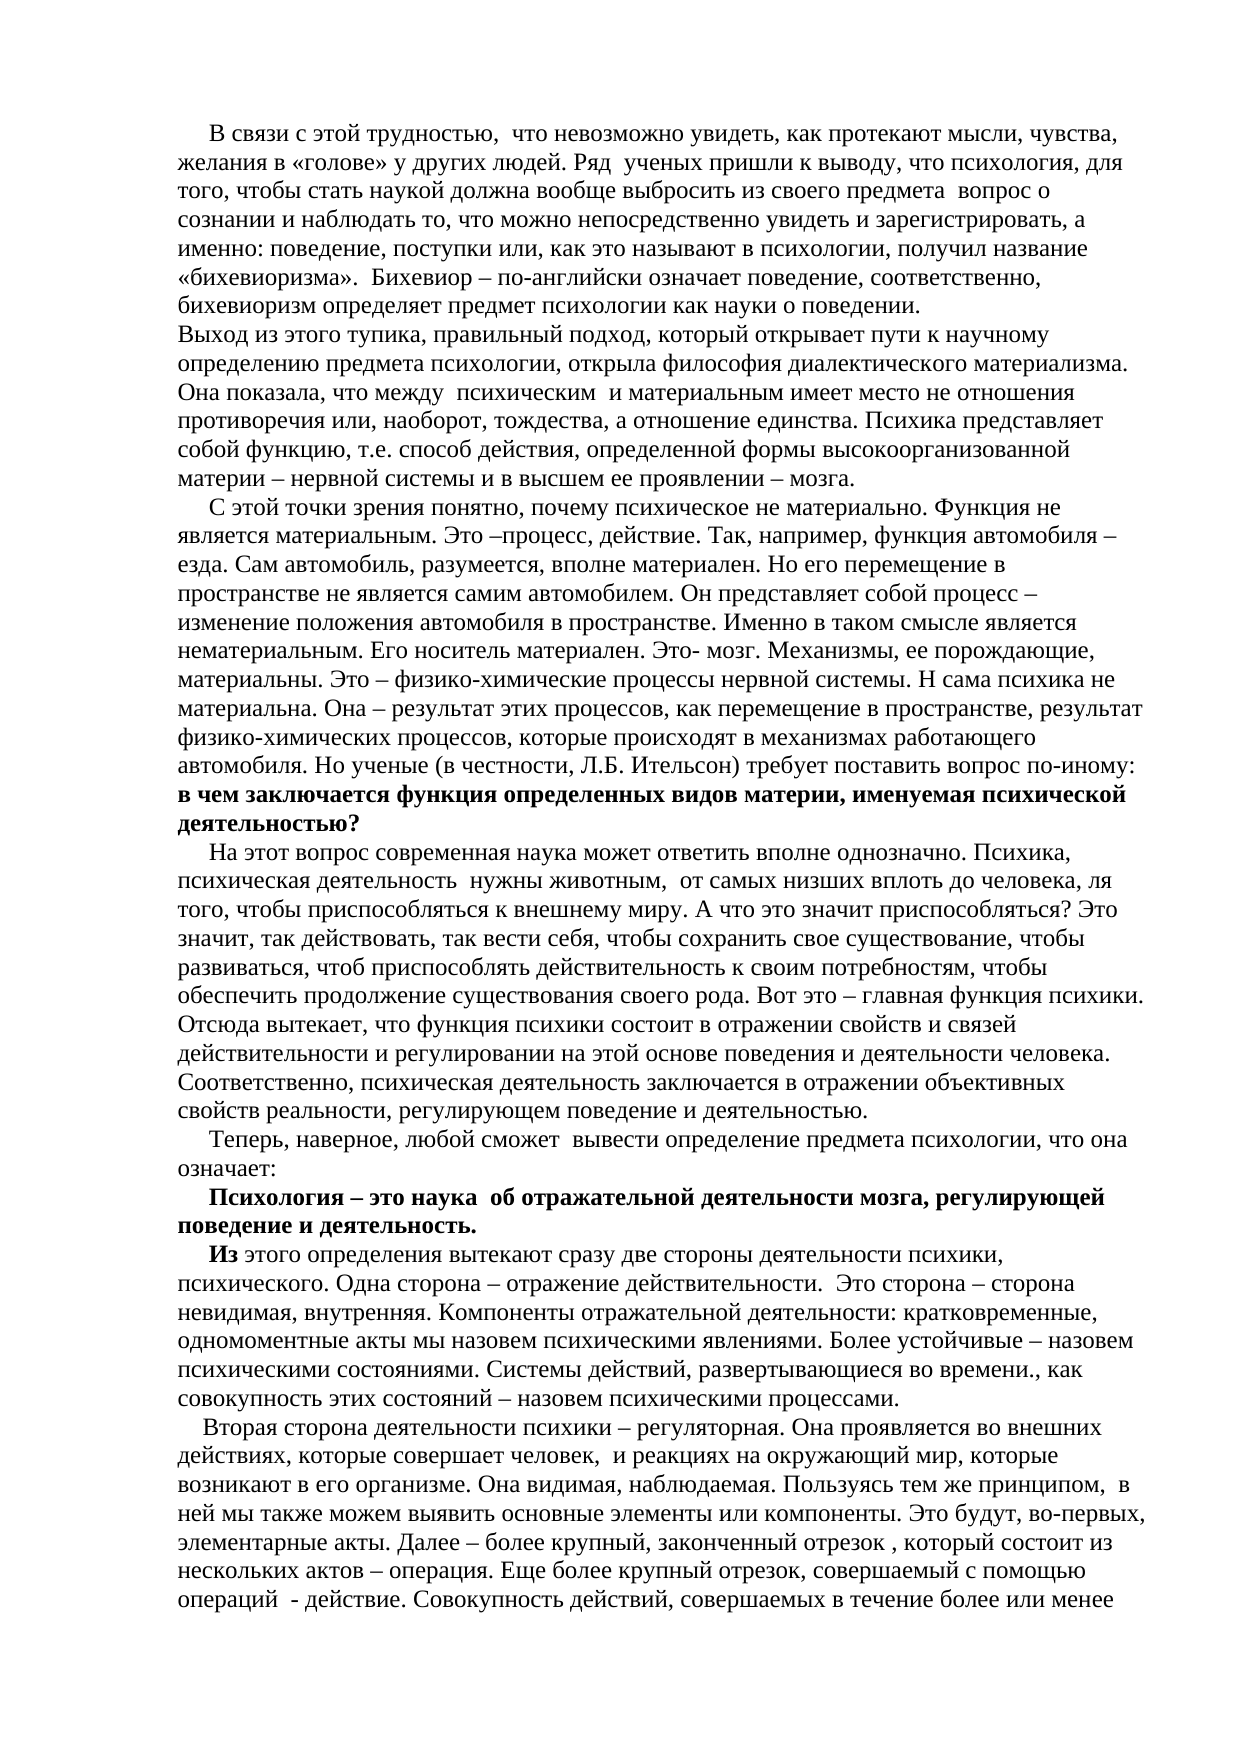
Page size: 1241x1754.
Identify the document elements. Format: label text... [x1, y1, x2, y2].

text С этой точки зрения понятно, почему психическое не материально. Функция не является материальным. Это –процесс, действие. Так, например, функция автомобиля – езда. Сам автомобиль, разумеется, вполне материален. Но его перемещение в пространстве не является самим автомобилем. Он представляет собой процесс – изменение положения автомобиля в пространстве. Именно в таком смысле является нематериальным. Его носитель материален. Это- мозг. Механизмы, ее порождающие, материальны. Это – физико-химические процессы нервной системы. Н сама психика не материальна. Она – результат этих процессов, как перемещение в пространстве, результат физико-химических процессов, которые происходят в механизмах работающего автомобиля. Но ученые (в честности, Л.Б. Ительсон) требует поставить вопрос по-иному: в чем заключается функция определенных видов материи, именуемая психической деятельностью? [177, 492, 1152, 837]
text На этот вопрос современная наука может ответить вполне однозначно. Психика, психическая деятельность нужны животным, от самых низших вплоть до человека, ля того, чтобы приспособляться к внешнему миру. А что это значит приспособляться? Это значит, так действовать, так вести себя, чтобы сохранить свое существование, чтобы развиваться, чтоб приспособлять действительность к своим потребностям, чтобы обеспечить продолжение существования своего рода. Вот это – главная функция психики. Отсюда вытекает, что функция психики состоит в отражении свойств и связей действительности и регулировании на этой основе поведения и деятельности человека. Соответственно, психическая деятельность заключается в отражении объективных свойств реальности, регулирующем поведение и деятельностью. [177, 837, 1152, 1124]
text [177, 1412, 1152, 1613]
text Психология – это наука об отражательной деятельности мозга, регулирующей поведение и деятельность. [177, 1182, 1152, 1239]
text Из этого определения вытекают сразу две стороны деятельности психики, психического. Одна сторона – отражение действительности. Это сторона – сторона невидимая, внутренняя. Компоненты отражательной деятельности: кратковременные, одномоментные акты мы назовем психическими явлениями. Более устойчивые – назовем психическими состояниями. Системы действий, развертывающиеся во времени., как совокупность этих состояний – назовем психическими процессами. [177, 1239, 1152, 1412]
text Теперь, наверное, любой сможет вывести определение предмета психологии, что она означает: [177, 1124, 1152, 1182]
text Выход из этого тупика, правильный подход, который открывает пути к научному определению предмета психологии, открыла философия диалектического материализма. Она показала, что между психическим и материальным имеет место не отношения противоречия или, наоборот, тождества, а отношение единства. Психика представляет собой функцию, т.е. способ действия, определенной формы высокоорганизованной материи – нервной системы и в высшем ее проявлении – мозга. [177, 319, 1152, 492]
text В связи с этой трудностью, что невозможно увидеть, как протекают мысли, чувства, желания в «голове» у других людей. Ряд ученых пришли к выводу, что психология, для того, чтобы стать наукой должна вообще выбросить из своего предмета вопрос о сознании и наблюдать то, что можно непосредственно увидеть и зарегистрировать, а именно: поведение, поступки или, как это называют в психологии, получил название «бихевиоризма». Бихевиор – по-английски означает поведение, соответственно, бихевиоризм определяет предмет психологии как науки о поведении. [177, 118, 1152, 319]
